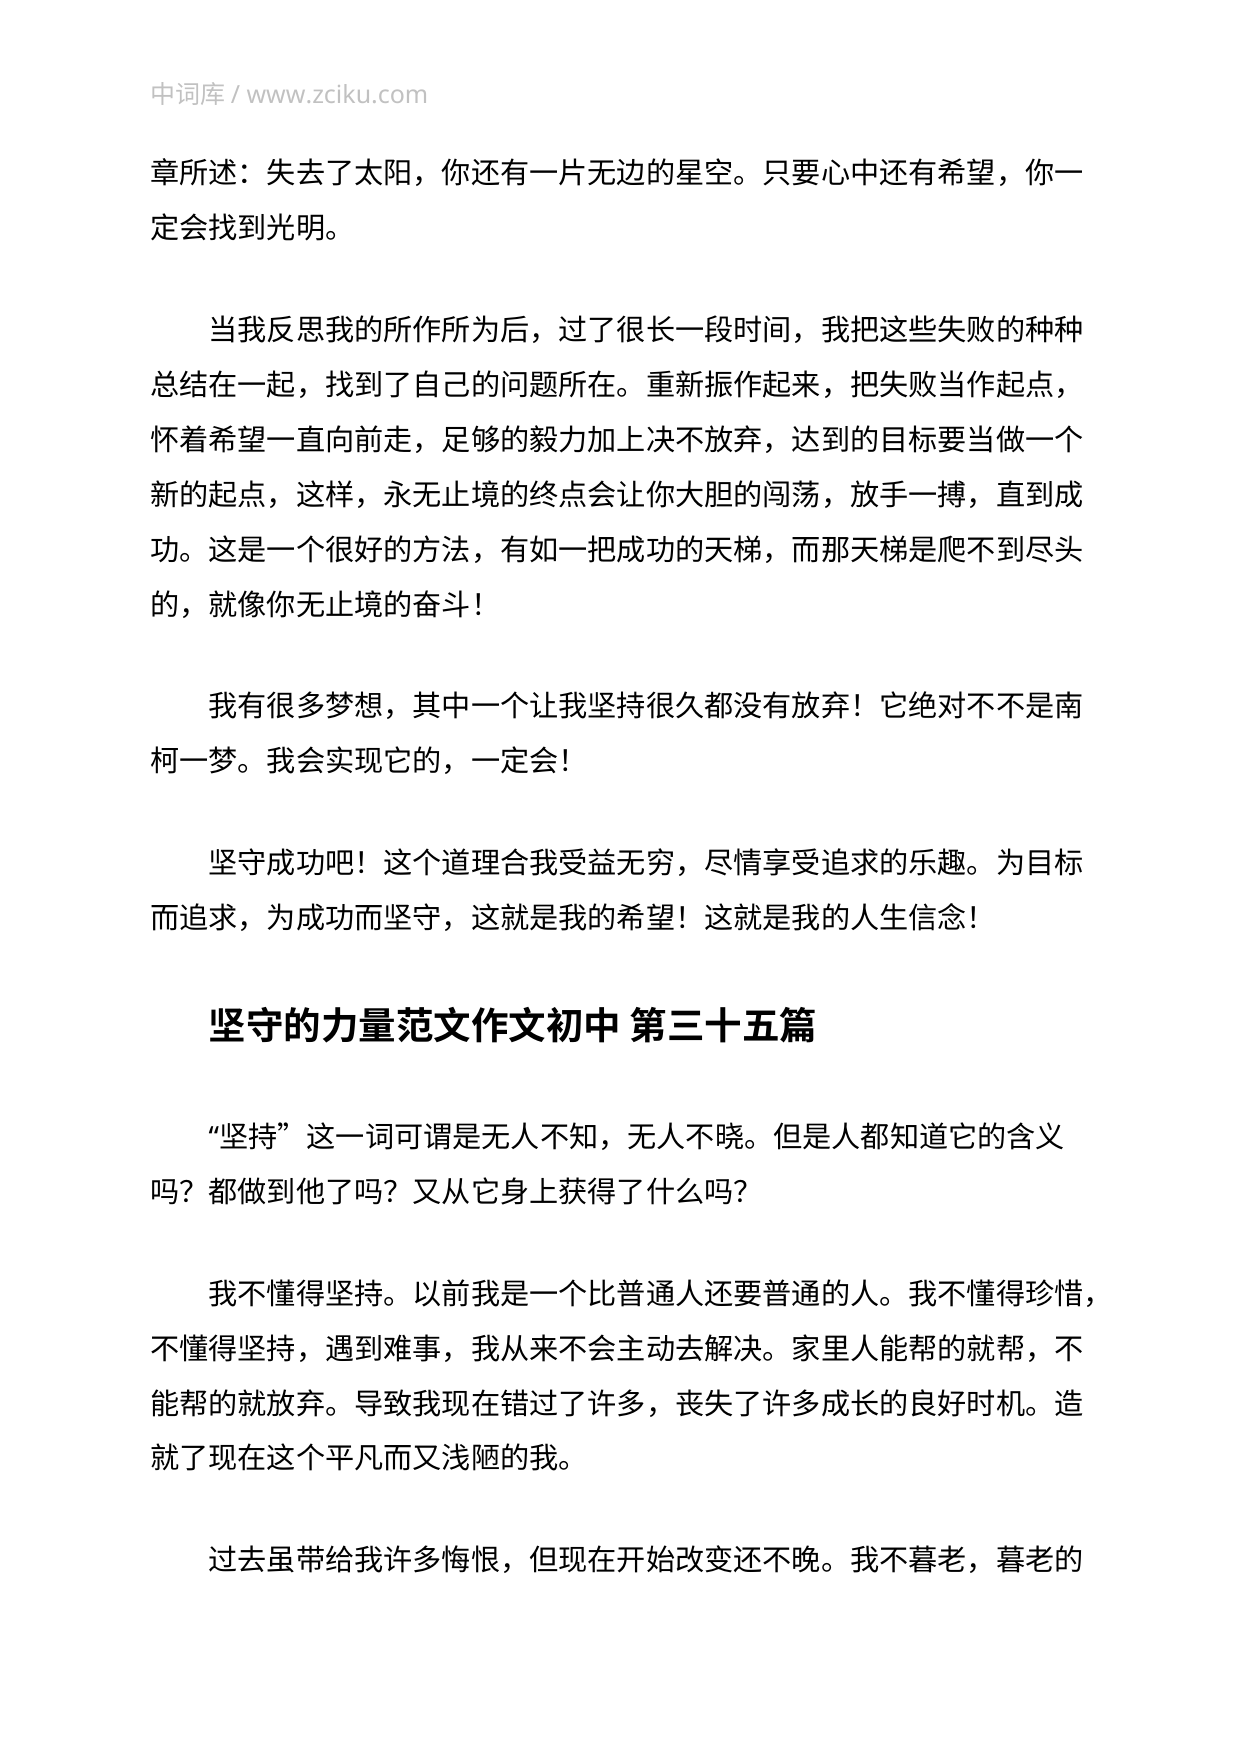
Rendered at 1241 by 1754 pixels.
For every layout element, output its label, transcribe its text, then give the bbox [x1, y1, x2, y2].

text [150, 1537, 1090, 1579]
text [150, 150, 1090, 247]
text 坚守的力量范文作文初中 第三十五篇 [150, 996, 1090, 1051]
text “坚持”这一词可谓是无人不知，无人不晓。但是人都知道它的含义吗？都做到他了吗？又从它身上获得了什么吗？ [150, 1114, 1090, 1211]
text 当我反思我的所作所为后，过了很长一段时间，我把这些失败的种种总结在一起，找到了自己的问题所在。重新振作起来，把失败当作起点，怀着希望一直向前走，足够的毅力加上决不放弃，达到的目标要当做一个新的起点，这样，永无止境的终点会让你大胆的闯荡，放手一搏，直到成功。这是一个很好的方法，有如一把成功的天梯，而那天梯是爬不到尽头的，就像你无止境的奋斗！ [150, 307, 1090, 623]
text 坚守成功吧！这个道理合我受益无穷，尽情享受追求的乐趣。为目标而追求，为成功而坚守，这就是我的希望！这就是我的人生信念！ [150, 839, 1090, 937]
text 我有很多梦想，其中一个让我坚持很久都没有放弃！它绝对不不是南柯一梦。我会实现它的，一定会！ [150, 683, 1090, 780]
text 我不懂得坚持。以前我是一个比普通人还要普通的人。我不懂得珍惜，不懂得坚持，遇到难事，我从来不会主动去解决。家里人能帮的就帮，不能帮的就放弃。导致我现在错过了许多，丧失了许多成长的良好时机。造就了现在这个平凡而又浅陋的我。 [150, 1270, 1090, 1477]
